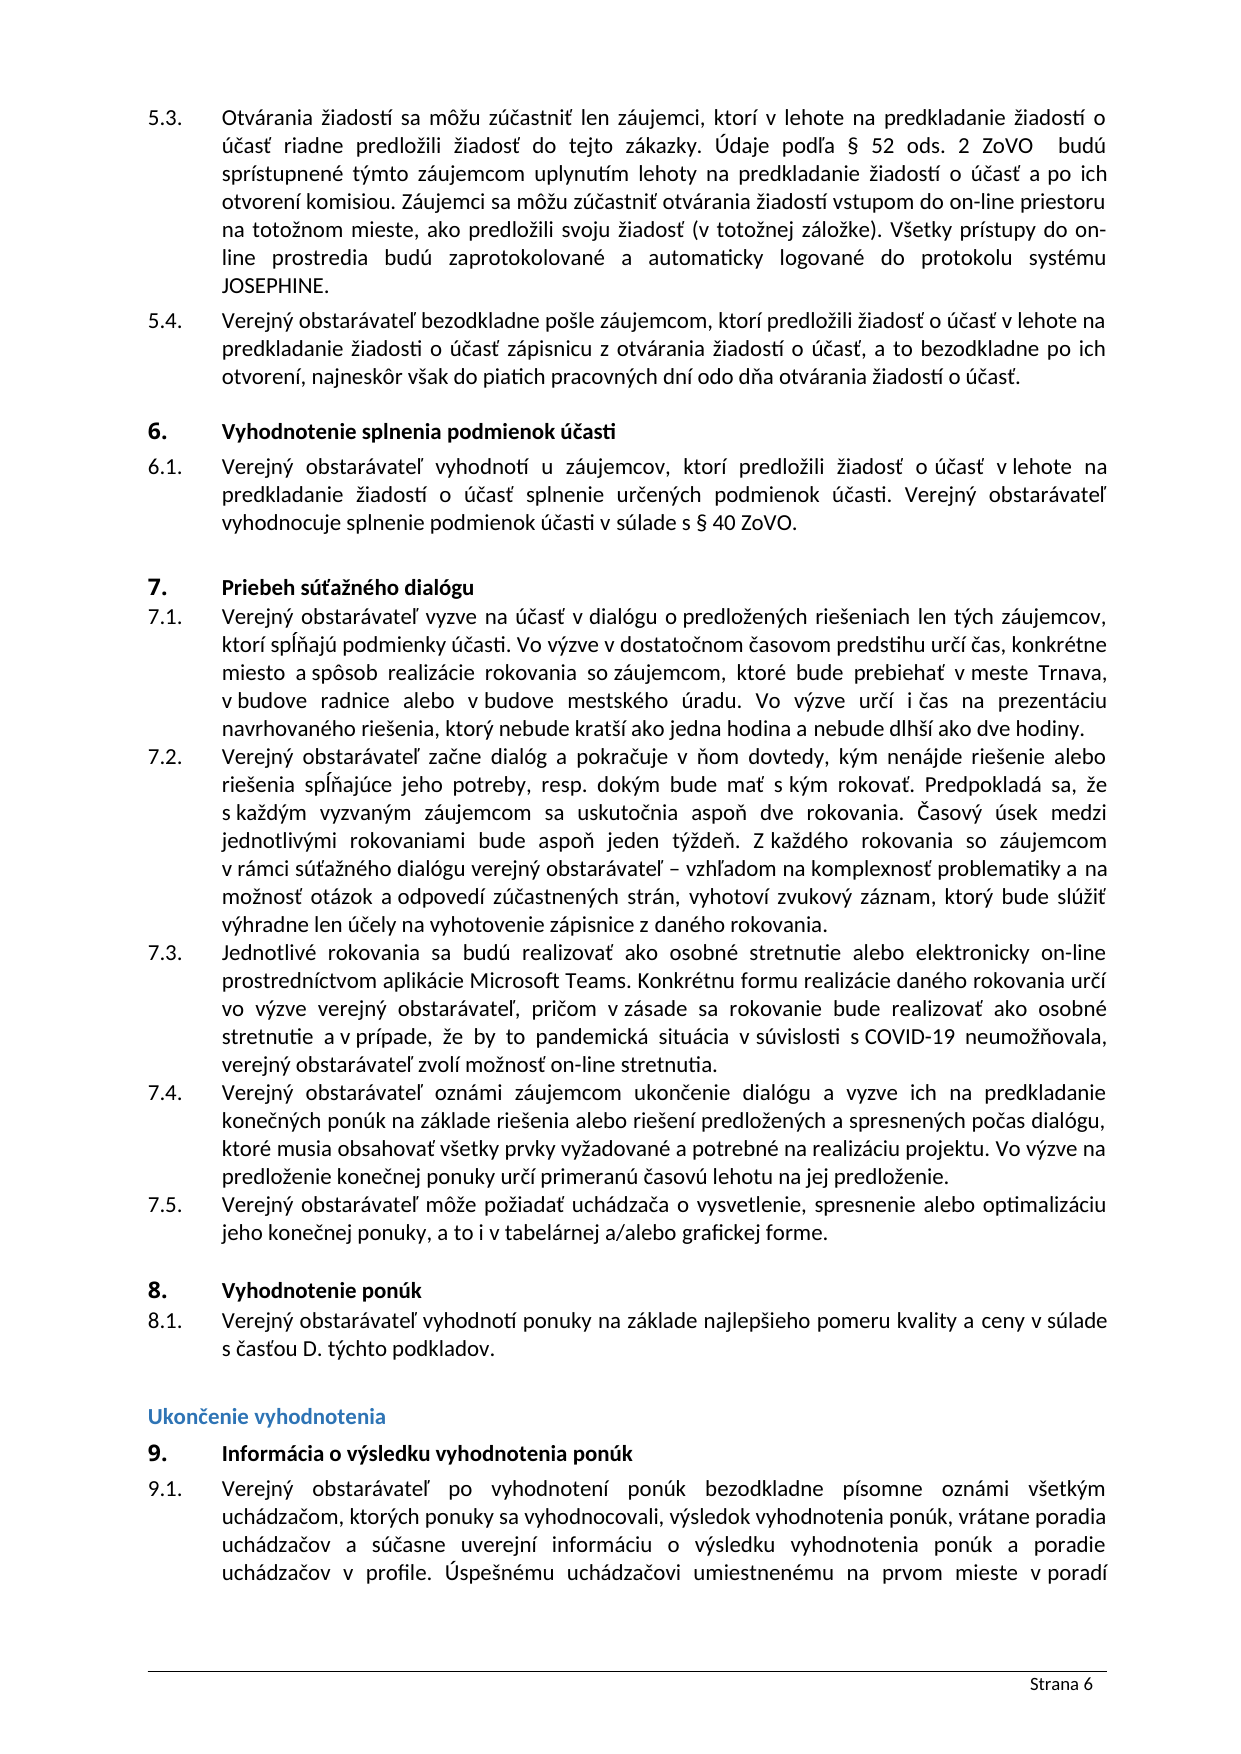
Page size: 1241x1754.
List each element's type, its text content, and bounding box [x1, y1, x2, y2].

list Otvárania žiadostí sa môžu zúčastniť len záujemci, ktorí v lehote na predkladanie žiadostí o účasť riadne predložili žiadosť do tejto zákazky. Údaje podľa § 52 ods. 2 ZoVO budú sprístupnené týmto záujemcom uplynutím lehoty na predkladanie žiadostí o účasť a po ich otvorení komisiou. Záujemci sa môžu zúčastniť otvárania žiadostí vstupom do on-line priestoru na totožnom mieste, ako predložili svoju žiadosť (v totožnej záložke). Všetky prístupy do on-line prostredia budú zaprotokolované a automaticky logované do protokolu systému JOSEPHINE. [148, 103, 1107, 299]
list Vyhodnotenie ponúk [148, 1274, 1107, 1306]
list Verejný obstarávateľ oznámi záujemcom ukončenie dialógu a vyzve ich na predkladanie konečných ponúk na základe riešenia alebo riešení predložených a spresnených počas dialógu, ktoré musia obsahovať všetky prvky vyžadované a potrebné na realizáciu projektu. Vo výzve na predloženie konečnej ponuky určí primeranú časovú lehotu na jej predloženie. [148, 1078, 1107, 1190]
subtitle Ukončenie vyhodnotenia [148, 1402, 1107, 1430]
list Priebeh súťažného dialógu [148, 571, 1107, 602]
list Verejný obstarávateľ môže požiadať uchádzača o vysvetlenie, spresnenie alebo optimalizáciu jeho konečnej ponuky, a to i v tabelárnej a/alebo grafickej forme. [148, 1190, 1107, 1246]
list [148, 1474, 1107, 1586]
list Vyhodnotenie splnenia podmienok účasti [148, 415, 1107, 446]
list Verejný obstarávateľ bezodkladne pošle záujemcom, ktorí predložili žiadosť o účasť v lehote na predkladanie žiadosti o účasť zápisnicu z otvárania žiadostí o účasť, a to bezodkladne po ich otvorení, najneskôr však do piatich pracovných dní odo dňa otvárania žiadostí o účasť. [148, 306, 1107, 390]
list Verejný obstarávateľ začne dialóg a pokračuje v ňom dovtedy, kým nenájde riešenie alebo riešenia spĺňajúce jeho potreby, resp. dokým bude mať s kým rokovať. Predpokladá sa, že s každým vyzvaným záujemcom sa uskutočnia aspoň dve rokovania. Časový úsek medzi jednotlivými rokovaniami bude aspoň jeden týždeň. Z každého rokovania so záujemcom v rámci súťažného dialógu verejný obstarávateľ – vzhľadom na komplexnosť problematiky a na možnosť otázok a odpovedí zúčastnených strán, vyhotoví zvukový záznam, ktorý bude slúžiť výhradne len účely na vyhotovenie zápisnice z daného rokovania. [148, 742, 1107, 938]
list Verejný obstarávateľ vyzve na účasť v dialógu o predložených riešeniach len tých záujemcov, ktorí spĺňajú podmienky účasti. Vo výzve v dostatočnom časovom predstihu určí čas, konkrétne miesto a spôsob realizácie rokovania so záujemcom, ktoré bude prebiehať v meste Trnava, v budove radnice alebo v budove mestského úradu. Vo výzve určí i čas na prezentáciu navrhovaného riešenia, ktorý nebude kratší ako jedna hodina a nebude dlhší ako dve hodiny. [148, 602, 1107, 742]
list Informácia o výsledku vyhodnotenia ponúk [148, 1437, 1107, 1468]
list Jednotlivé rokovania sa budú realizovať ako osobné stretnutie alebo elektronicky on-line prostredníctvom aplikácie Microsoft Teams. Konkrétnu formu realizácie daného rokovania určí vo výzve verejný obstarávateľ, pričom v zásade sa rokovanie bude realizovať ako osobné stretnutie a v prípade, že by to pandemická situácia v súvislosti s COVID-19 neumožňovala, verejný obstarávateľ zvolí možnosť on-line stretnutia. [148, 938, 1107, 1078]
list Verejný obstarávateľ vyhodnotí ponuky na základe najlepšieho pomeru kvality a ceny v súlade s časťou D. týchto podkladov. [148, 1306, 1107, 1362]
list Verejný obstarávateľ vyhodnotí u záujemcov, ktorí predložili žiadosť o účasť v lehote na predkladanie žiadostí o účasť splnenie určených podmienok účasti. Verejný obstarávateľ vyhodnocuje splnenie podmienok účasti v súlade s § 40 ZoVO. [148, 452, 1107, 536]
